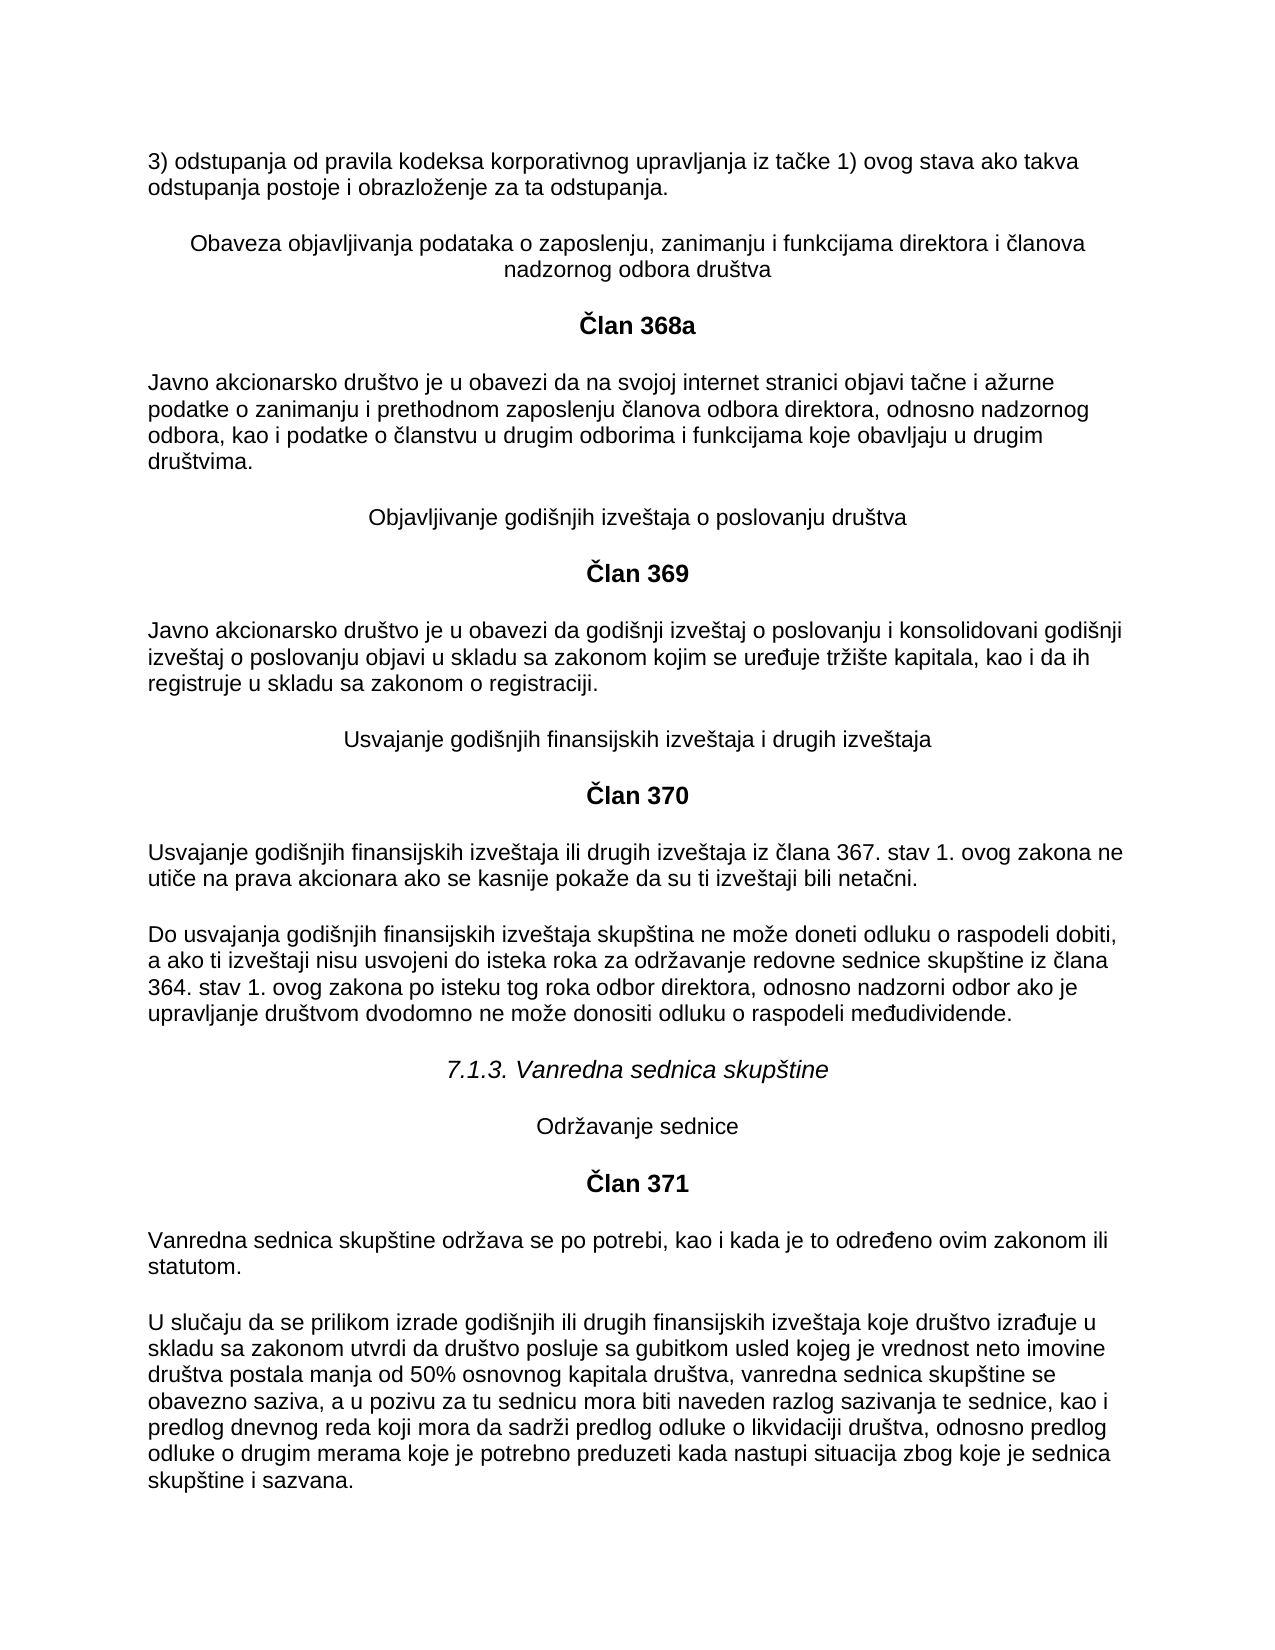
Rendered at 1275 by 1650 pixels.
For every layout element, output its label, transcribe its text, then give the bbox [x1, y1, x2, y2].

text Član 371 [148, 1169, 1127, 1198]
text Javno akcionarsko društvo je u obavezi da na svojoj internet stranici objavi tačne i ažurne podatke o zanimanju i prethodnom zaposlenju članova odbora direktora, odnosno nadzornog odbora, kao i podatke o članstvu u drugim odborima i funkcijama koje obavljaju u drugim društvima. [148, 369, 1127, 475]
text Javno akcionarsko društvo je u obavezi da godišnji izveštaj o poslovanju i konsolidovani godišnji izveštaj o poslovanju objavi u skladu sa zakonom kojim se uređuje tržište kapitala, kao i da ih registruje u skladu sa zakonom o registraciji. [148, 617, 1127, 696]
text Obaveza objavljivanja podataka o zaposlenju, zanimanju i funkcijama direktora i članova nadzornog odbora društva [148, 229, 1127, 282]
text Vanredna sednica skupštine održava se po potrebi, kao i kada je to određeno ovim zakonom ili statutom. [148, 1227, 1127, 1279]
text Do usvajanja godišnjih finansijskih izveštaja skupština ne može doneti odluku o raspodeli dobiti, a ako ti izveštaji nisu usvojeni do isteka roka za održavanje redovne sednice skupštine iz člana 364. stav 1. ovog zakona po isteku tog roka odbor direktora, odnosno nadzorni odbor ako je upravljanje društvom dvodomno ne može donositi odluku o raspodeli međudividende. [148, 921, 1127, 1026]
text U slučaju da se prilikom izrade godišnjih ili drugih finansijskih izveštaja koje društvo izrađuje u skladu sa zakonom utvrdi da društvo posluje sa gubitkom usled kojeg je vrednost neto imovine društva postala manja od 50% osnovnog kapitala društva, vanredna sednica skupštine se obavezno saziva, a u pozivu za tu sednicu mora biti naveden razlog sazivanja te sednice, kao i predlog dnevnog reda koji mora da sadrži predlog odluke o likvidaciji društva, odnosno predlog odluke o drugim merama koje je potrebno preduzeti kada nastupi situacija zbog koje je sednica skupštine i sazvana. [148, 1309, 1127, 1493]
text 7.1.3. Vanredna sednica skupštine [148, 1055, 1127, 1084]
text Usvajanje godišnjih finansijskih izveštaja i drugih izveštaja [148, 726, 1127, 752]
text Usvajanje godišnjih finansijskih izveštaja ili drugih izveštaja iz člana 367. stav 1. ovog zakona ne utiče na prava akcionara ako se kasnije pokaže da su ti izveštaji bili netačni. [148, 839, 1127, 892]
text Objavljivanje godišnjih izveštaja o poslovanju društva [148, 504, 1127, 530]
text Održavanje sednice [148, 1113, 1127, 1140]
text Član 370 [148, 781, 1127, 810]
text Član 368a [148, 311, 1127, 340]
text Član 369 [148, 559, 1127, 588]
text 3) odstupanja od pravila kodeksa korporativnog upravljanja iz tačke 1) ovog stava ako takva odstupanja postoje i obrazloženje za ta odstupanja. [148, 148, 1127, 200]
